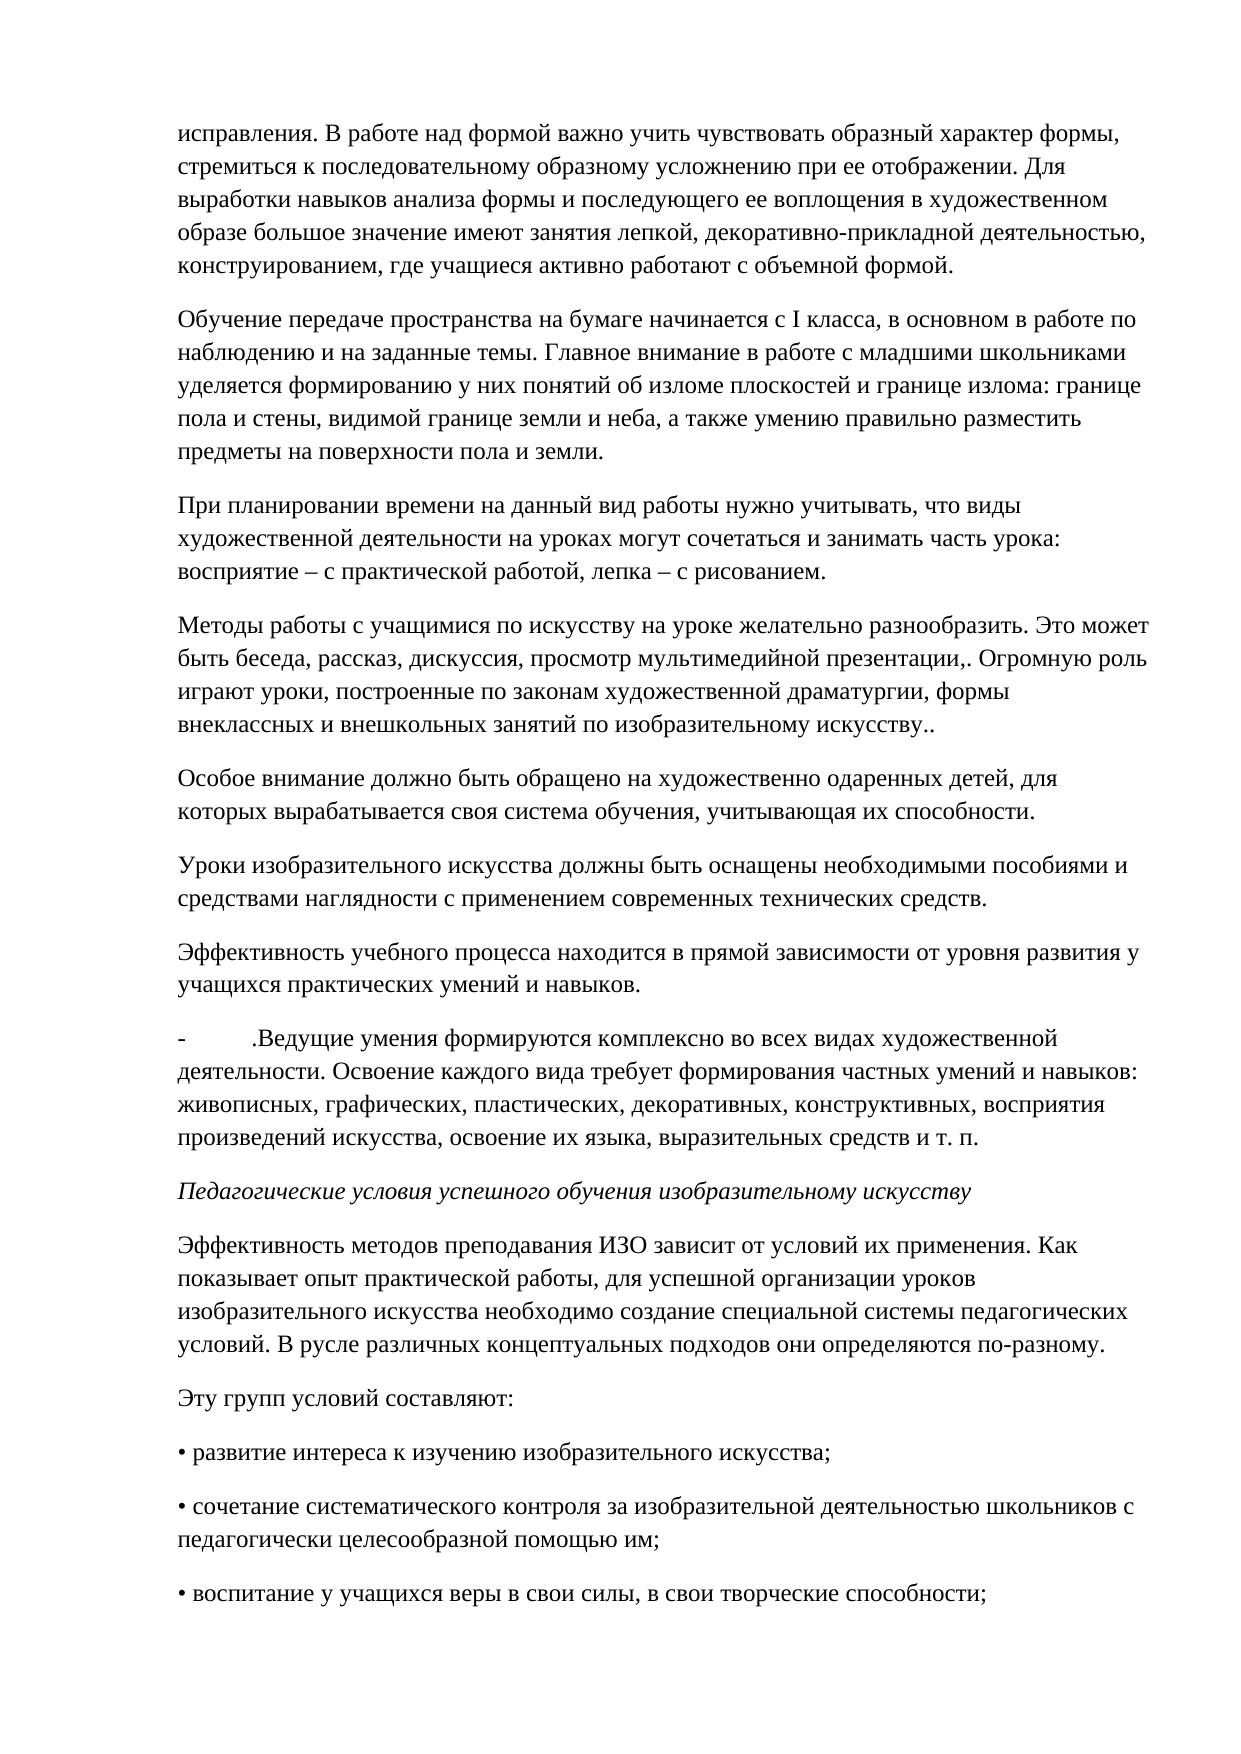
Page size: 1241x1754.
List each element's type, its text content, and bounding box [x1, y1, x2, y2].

text - .Ведущие умения формируются комплексно во всех видах художественной деятельности. Освоение каждого вида требует формирования частных умений и навыков: живописных, графических, пластических, декоративных, конструктивных, восприятия произведений искусства, освоение их языка, выразительных средств и т. п. [177, 1023, 1152, 1151]
text Особое внимание должно быть обращено на художественно одаренных детей, для которых вырабатывается своя система обучения, учитывающая их способности. [177, 763, 1152, 824]
text • воспитание у учащихся веры в свои силы, в свои творческие способности; [177, 1578, 1152, 1606]
text Эффективность учебного процесса находится в прямой зависимости от уровня развития у учащихся практических умений и навыков. [177, 937, 1152, 998]
text Обучение передаче пространства на бумаге начинается с I класса, в основном в работе по наблюдению и на заданные темы. Главное внимание в работе с младшими школьниками уделяется формированию у них понятий об изломе плоскостей и границе излома: границе пола и стены, видимой границе земли и неба, а также умению правильно разместить предметы на поверхности пола и земли. [177, 304, 1152, 465]
text • развитие интереса к изучению изобразительного искусства; [177, 1437, 1152, 1466]
text При планировании времени на данный вид работы нужно учитывать, что виды художественной деятельности на уроках могут сочетаться и занимать часть урока: восприятие – с практической работой, лепка – с рисованием. [177, 490, 1152, 585]
text Эту групп условий составляют: [177, 1383, 1152, 1412]
text Методы работы с учащимися по искусству на уроке желательно разнообразить. Это может быть беседа, рассказ, дискуссия, просмотр мультимедийной презентации,. Огромную роль играют уроки, построенные по законам художественной драматургии, формы внеклассных и внешкольных занятий по изобразительному искусству.. [177, 610, 1152, 738]
text Уроки изобразительного искусства должны быть оснащены необходимыми пособиями и средствами наглядности с применением современных технических средств. [177, 850, 1152, 911]
text • сочетание систематического контроля за изобразительной деятельностью школьников с педагогически целесообразной помощью им; [177, 1491, 1152, 1553]
text Эффективность методов преподавания ИЗО зависит от условий их применения. Как показывает опыт практической работы, для успешной организации уроков изобразительного искусства необходимо создание специальной системы педагогических условий. В русле различных концептуальных подходов они определяются по-разному. [177, 1230, 1152, 1358]
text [177, 118, 1152, 279]
text Педагогические условия успешного обучения изобразительному искусству [177, 1176, 1152, 1205]
